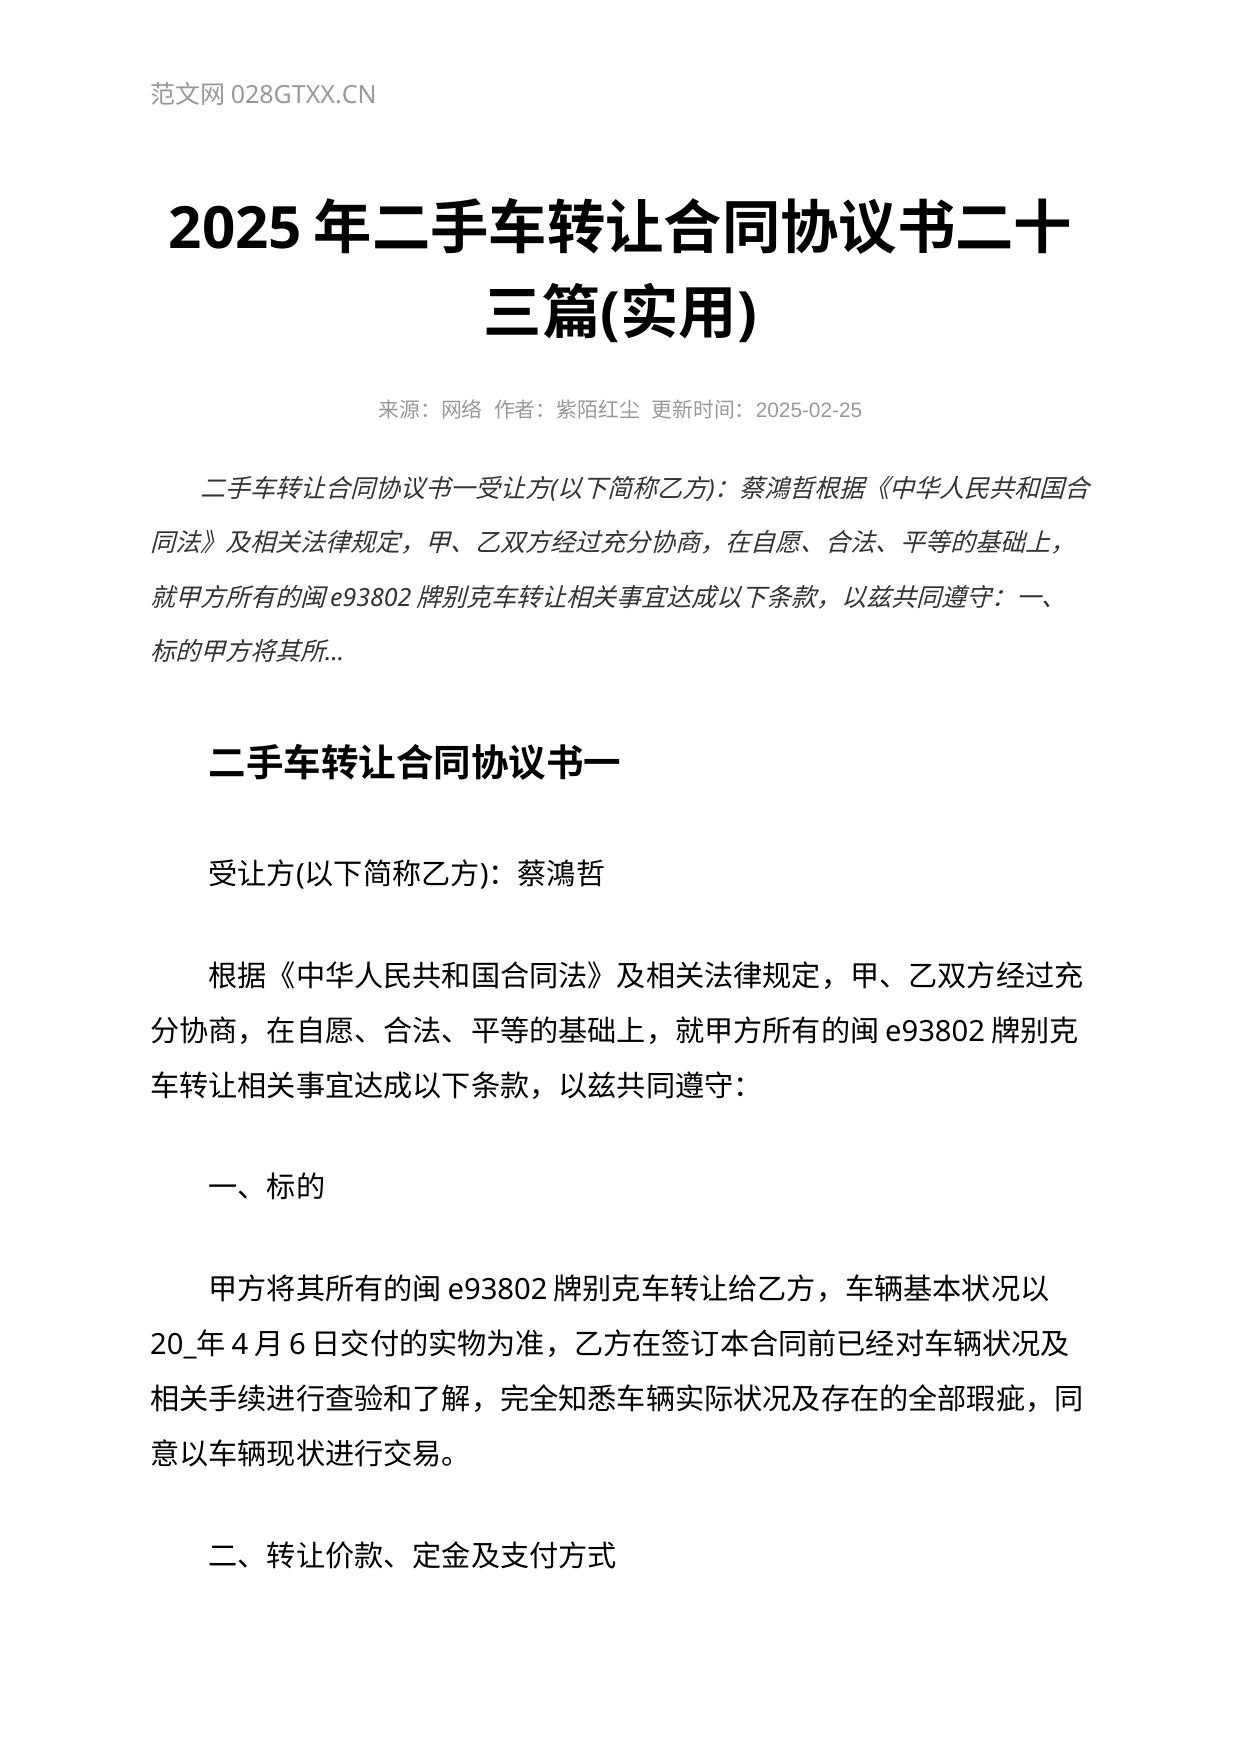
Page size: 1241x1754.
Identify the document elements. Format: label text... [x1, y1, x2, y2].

text 甲方将其所有的闽e93802牌别克车转让给乙方，车辆基本状况以20_年4月6日交付的实物为准，乙方在签订本合同前已经对车辆状况及相关手续进行查验和了解，完全知悉车辆实际状况及存在的全部瑕疵，同意以车辆现状进行交易。 [150, 1266, 1090, 1473]
text 二手车转让合同协议书一受让方(以下简称乙方)：蔡鴻哲根据《中华人民共和国合同法》及相关法律规定，甲、乙双方经过充分协商，在自愿、合法、平等的基础上，就甲方所有的闽e93802牌别克车转让相关事宜达成以下条款，以兹共同遵守：一、标的甲方将其所... [150, 468, 1090, 668]
text 受让方(以下简称乙方)：蔡鴻哲 [150, 850, 1090, 893]
text 来源：网络 作者：紫陌红尘 更新时间：2025-02-25 [150, 398, 1090, 422]
text 二手车转让合同协议书一 [150, 733, 1090, 787]
text 根据《中华人民共和国合同法》及相关法律规定，甲、乙双方经过充分协商，在自愿、合法、平等的基础上，就甲方所有的闽e93802牌别克车转让相关事宜达成以下条款，以兹共同遵守： [150, 952, 1090, 1104]
text 一、标的 [150, 1164, 1090, 1206]
text 二、转让价款、定金及支付方式 [150, 1532, 1090, 1575]
subtitle 2025年二手车转让合同协议书二十三篇(实用) [150, 181, 1090, 351]
